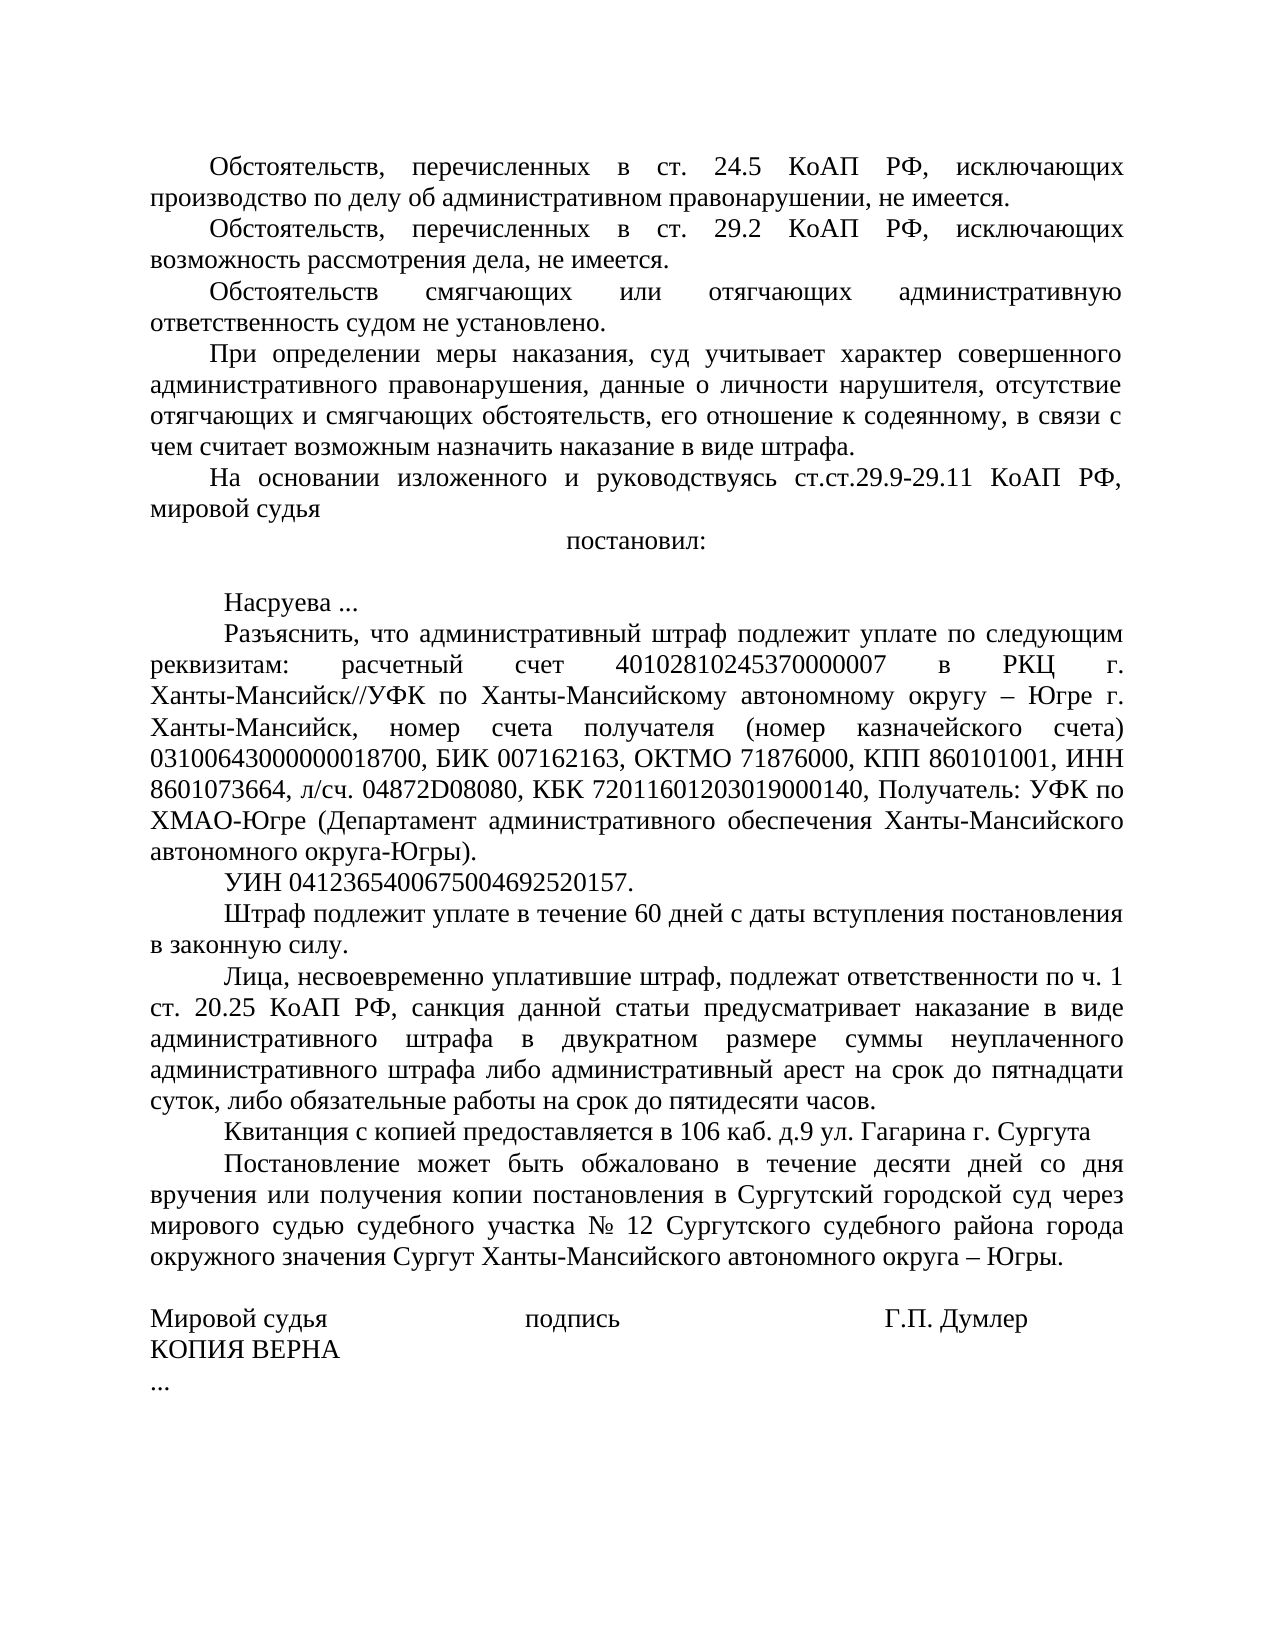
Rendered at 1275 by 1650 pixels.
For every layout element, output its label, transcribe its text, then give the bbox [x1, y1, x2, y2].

text На основании изложенного и руководствуясь ст.ст.29.9-29.11 КоАП РФ, мировой судья [150, 461, 1123, 524]
text Штраф подлежит уплате в течение 60 дней с даты вступления постановления в законную силу. [150, 897, 1125, 960]
text Лица, несвоевременно уплатившие штраф, подлежат ответственности по ч. 1 ст. 20.25 КоАП РФ, санкция данной статьи предусматривает наказание в виде административного штрафа в двукратном размере суммы неуплаченного административного штрафа либо административный арест на срок до пятнадцати суток, либо обязательные работы на срок до пятидесяти часов. [150, 960, 1125, 1116]
text Мировой судья подпись Г.П. Думлер [150, 1302, 1125, 1333]
text постановил: [150, 524, 1123, 555]
text Разъяснить, что административный штраф подлежит уплате по следующим реквизитам: расчетный счет 40102810245370000007 в РКЦ г. Ханты-Мансийск//УФК по Ханты-Мансийскому автономному округу – Югре г. Ханты-Мансийск, номер счета получателя (номер казначейского счета) 03100643000000018700, БИК 007162163, ОКТМО 71876000, КПП 860101001, ИНН 8601073664, л/сч. 04872D08080, КБК 72011601203019000140, Получатель: УФК по ХМАО-Югре (Департамент административного обеспечения Ханты-Мансийского автономного округа-Югры). [150, 617, 1125, 866]
text Насруева ... [150, 586, 1125, 617]
text ... [150, 1365, 1125, 1396]
text КОПИЯ ВЕРНА [150, 1333, 1125, 1365]
text УИН 0412365400675004692520157. [150, 866, 1125, 897]
text Обстоятельств, перечисленных в ст. 29.2 КоАП РФ, исключающих возможность рассмотрения дела, не имеется. [150, 212, 1125, 274]
text Обстоятельств смягчающих или отягчающих административную ответственность судом не установлено. [150, 274, 1123, 337]
text Квитанция с копией предоставляется в 106 каб. д.9 ул. Гагарина г. Сургута [150, 1116, 1125, 1147]
text Постановление может быть обжаловано в течение десяти дней со дня вручения или получения копии постановления в Сургутский городской суд через мирового судью судебного участка № 12 Сургутского судебного района города окружного значения Сургут Ханты-Мансийского автономного округа – Югры. [150, 1147, 1125, 1271]
text Обстоятельств, перечисленных в ст. 24.5 КоАП РФ, исключающих производство по делу об административном правонарушении, не имеется. [150, 150, 1125, 212]
text При определении меры наказания, суд учитывает характер совершенного административного правонарушения, данные о личности нарушителя, отсутствие отягчающих и смягчающих обстоятельств, его отношение к содеянному, в связи с чем считает возможным назначить наказание в виде штрафа. [150, 337, 1123, 461]
